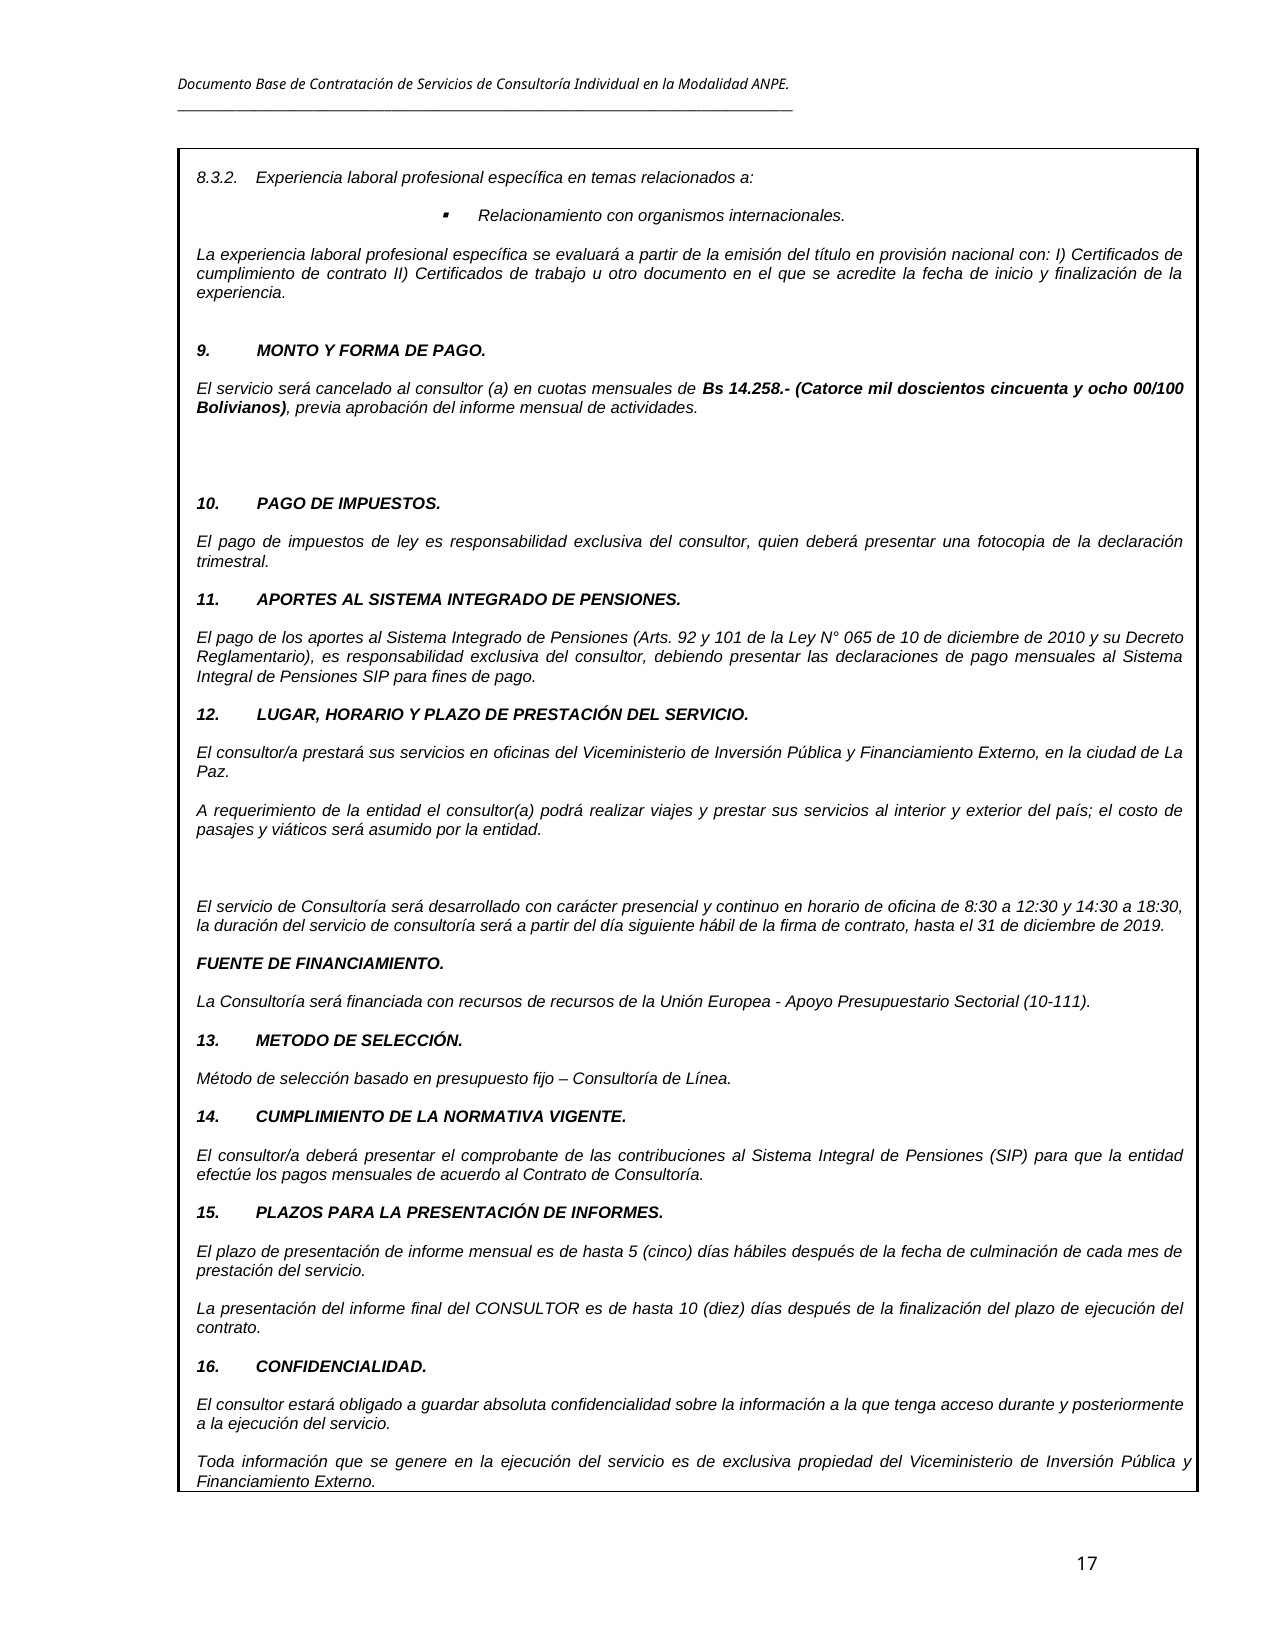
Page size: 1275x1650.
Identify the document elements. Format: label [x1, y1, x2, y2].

table_cell [180, 149, 1196, 1491]
